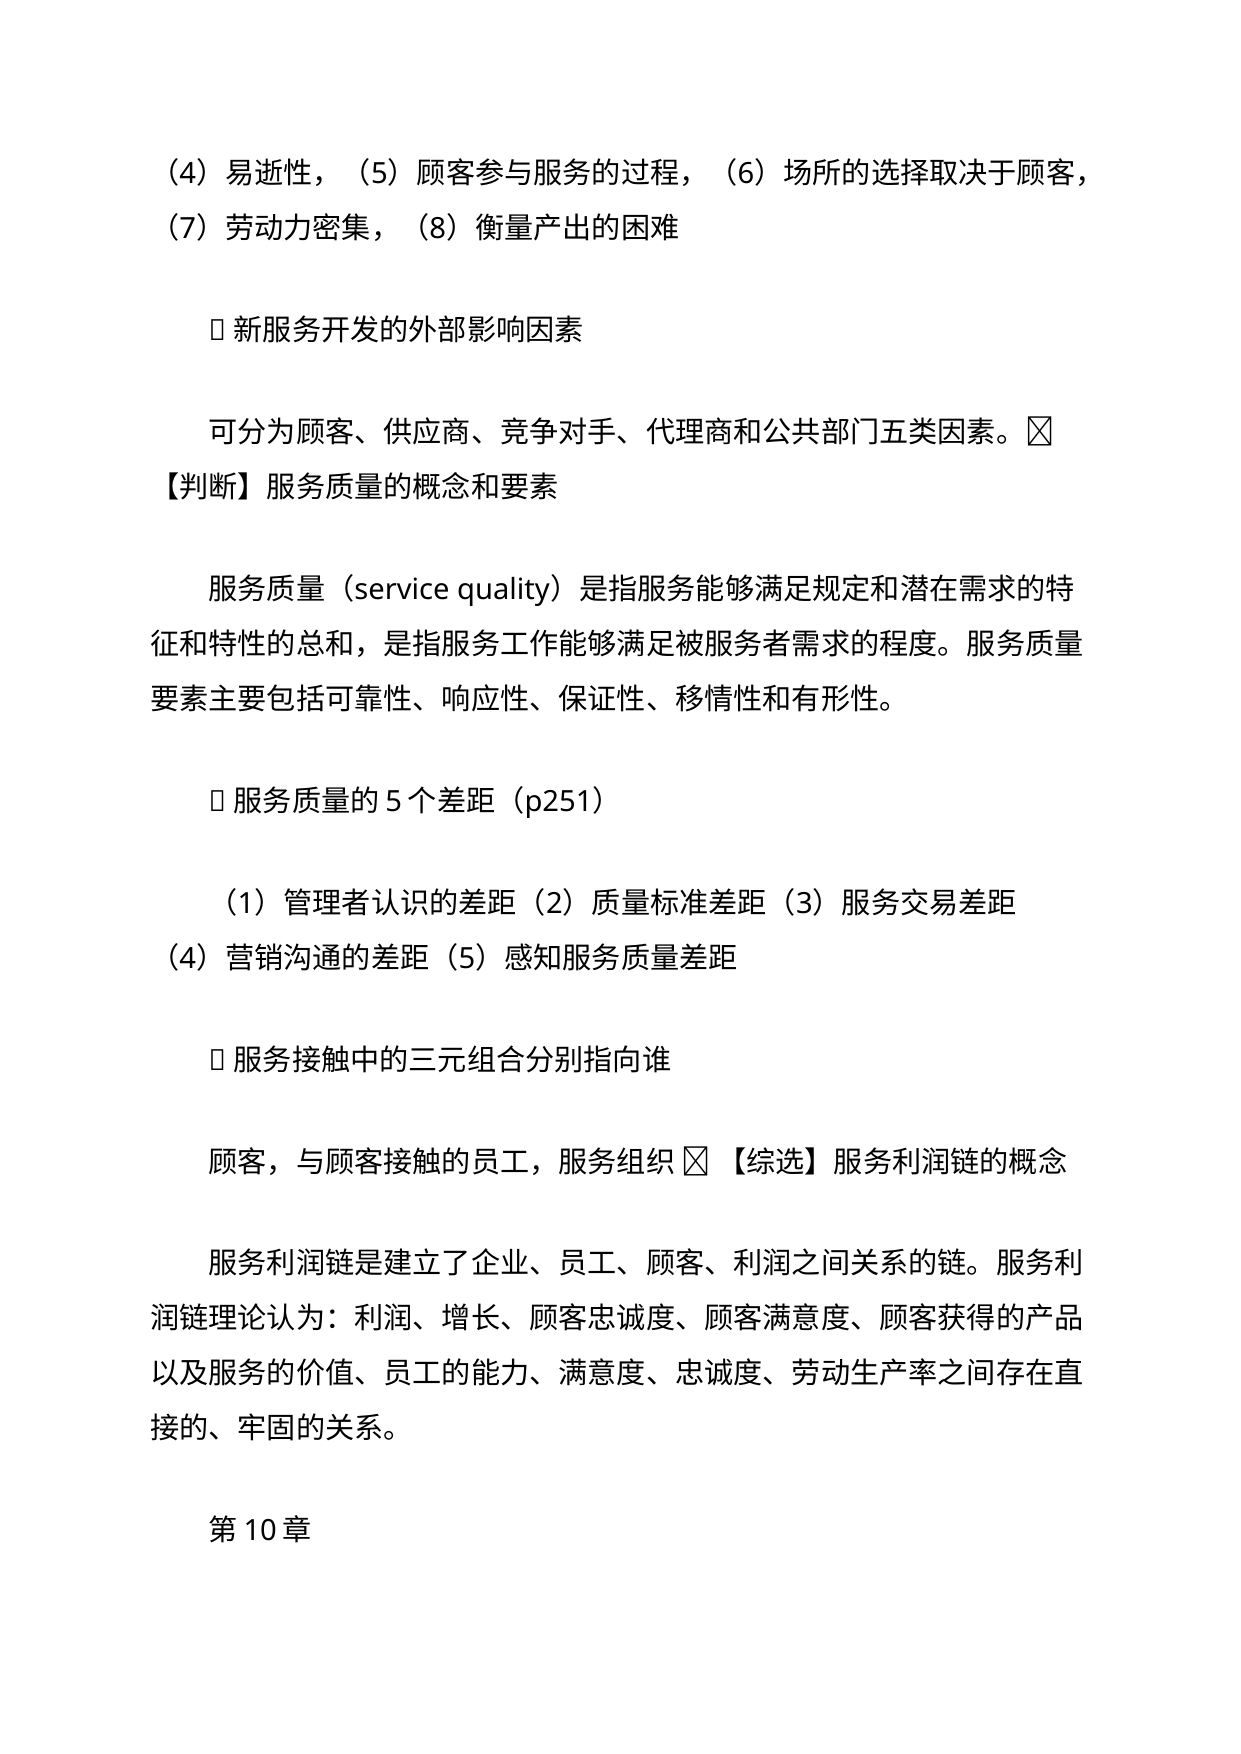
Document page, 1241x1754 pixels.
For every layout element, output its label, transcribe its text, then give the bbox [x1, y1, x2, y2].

text 第10章 [150, 1506, 1090, 1549]
text （1）管理者认识的差距（2）质量标准差距（3）服务交易差距（4）营销沟通的差距（5）感知服务质量差距 [150, 879, 1090, 977]
text 服务利润链是建立了企业、员工、顾客、利润之间关系的链。服务利润链理论认为：利润、增长、顾客忠诚度、顾客满意度、顾客获得的产品以及服务的价值、员工的能力、满意度、忠诚度、劳动生产率之间存在直接的、牢固的关系。 [150, 1240, 1090, 1447]
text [150, 150, 1090, 247]
text  服务质量的5个差距（p251） [150, 777, 1090, 820]
text 服务质量（service quality）是指服务能够满足规定和潜在需求的特征和特性的总和，是指服务工作能够满足被服务者需求的程度。服务质量要素主要包括可靠性、响应性、保证性、移情性和有形性。 [150, 566, 1090, 718]
text  新服务开发的外部影响因素 [150, 307, 1090, 349]
text  服务接触中的三元组合分别指向谁 [150, 1036, 1090, 1079]
text 可分为顾客、供应商、竞争对手、代理商和公共部门五类因素。 【判断】服务质量的概念和要素 [150, 409, 1090, 506]
text 顾客，与顾客接触的员工，服务组织  【综选】服务利润链的概念 [150, 1138, 1090, 1181]
